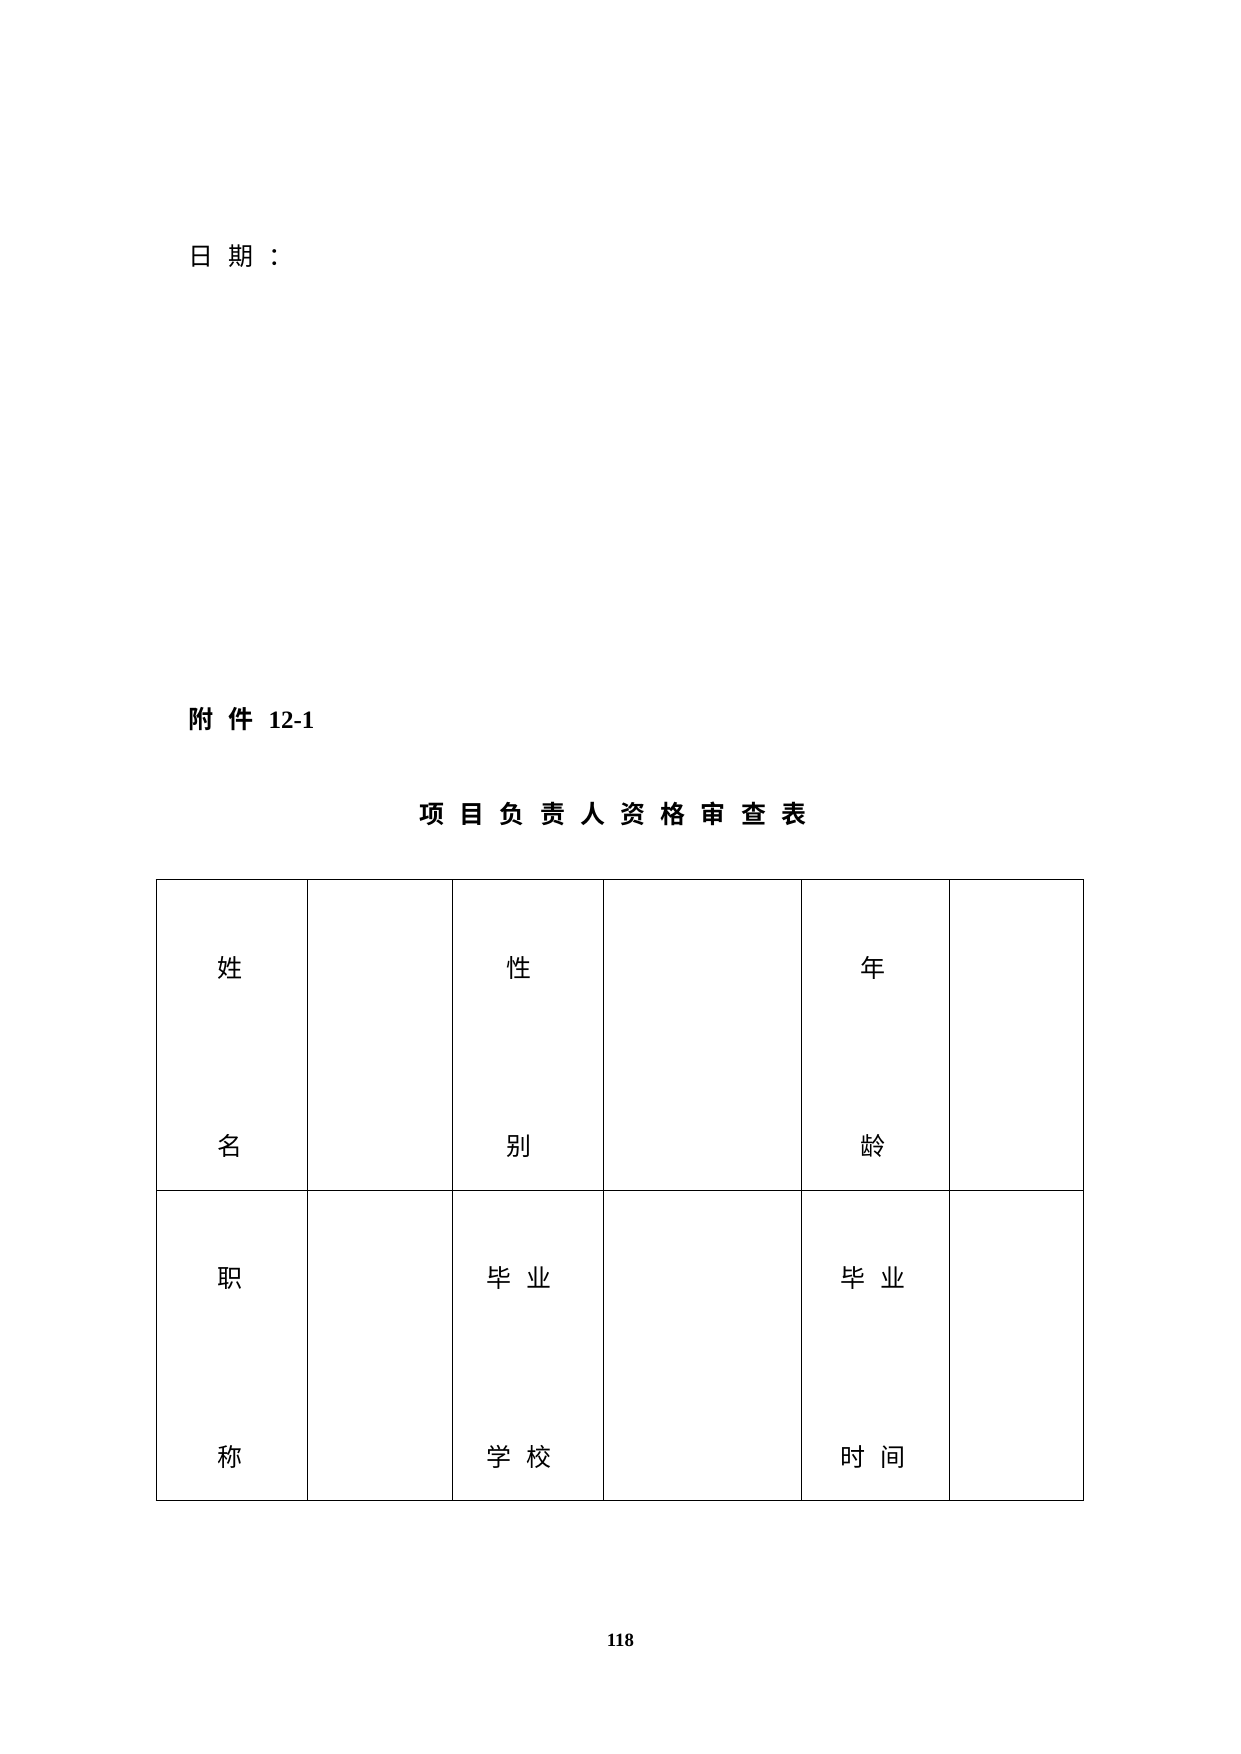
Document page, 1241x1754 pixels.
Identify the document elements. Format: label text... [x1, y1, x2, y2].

table_header 年 龄 [802, 880, 949, 1189]
table_header [308, 880, 452, 1189]
table_header [604, 880, 801, 1189]
table_cell 职 称 [157, 1191, 307, 1500]
table_cell [604, 1191, 801, 1500]
table_header 姓 名 [157, 880, 307, 1189]
table_cell 毕业学校 [453, 1191, 603, 1500]
text 日期： [188, 164, 1043, 283]
text 附件12-1 [188, 688, 1052, 747]
table_cell [950, 1191, 1083, 1500]
text 项目负责人资格审查表 [188, 783, 1052, 843]
table_cell 毕业时间 [802, 1191, 949, 1500]
table_header [950, 880, 1083, 1189]
table_header 性 别 [453, 880, 603, 1189]
table_cell [308, 1191, 452, 1500]
